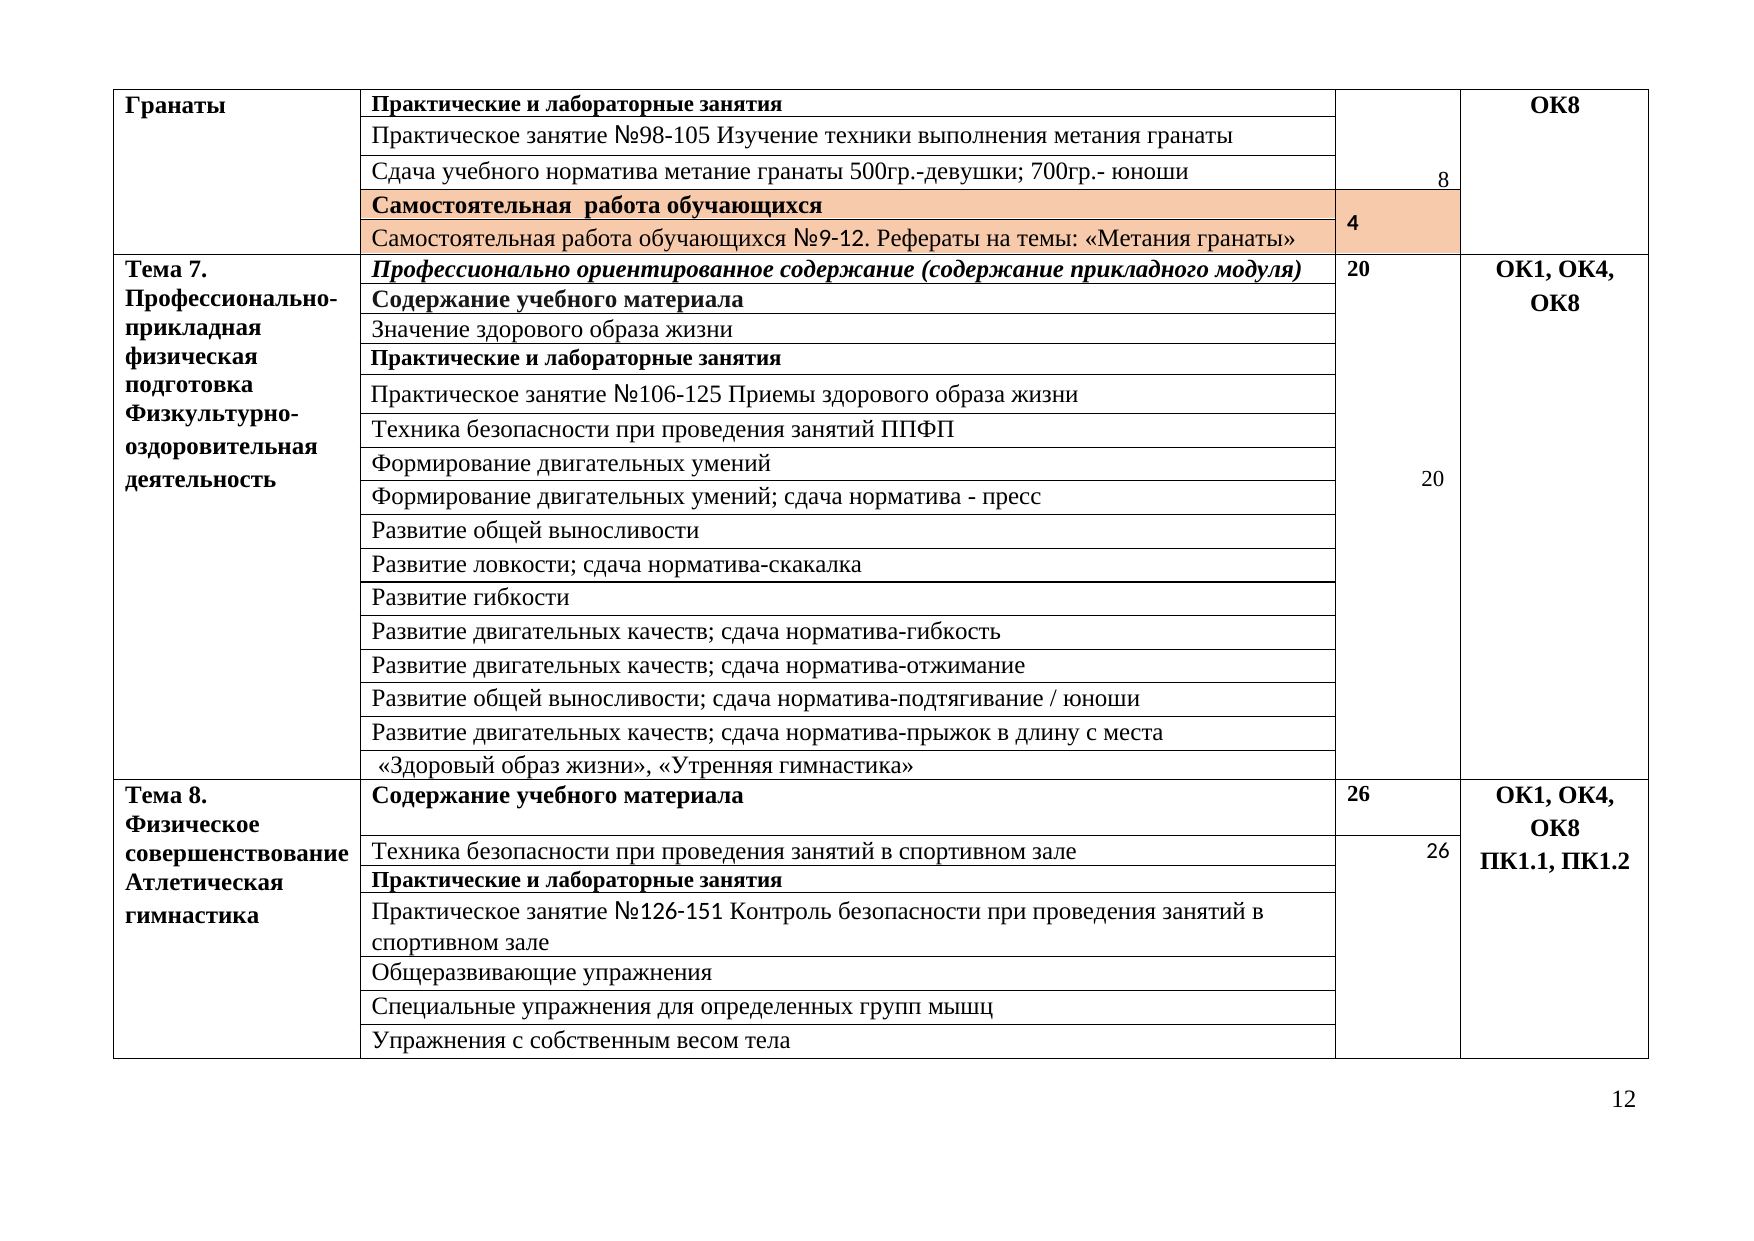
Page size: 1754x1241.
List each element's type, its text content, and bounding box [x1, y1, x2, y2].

table_cell Практические и лабораторные занятия [361, 90, 1335, 116]
table_cell Практические и лабораторные занятия [361, 344, 1335, 374]
table_cell 4 [1336, 190, 1460, 253]
table_cell ОК1, ОК4, ОК8 [1461, 255, 1648, 779]
table_cell ОК1, ОК4, ОК8 ПК1.1, ПК1.2 [1461, 780, 1648, 1058]
table_cell Значение здорового образа жизни [361, 314, 1335, 343]
table_cell Тема 8. Физическое совершенствование Атлетическая гимнастика [114, 780, 360, 1058]
table_cell Сдача учебного норматива метание гранаты 500гр.-девушки; 700гр.- юноши [361, 156, 1335, 189]
table_cell Развитие двигательных качеств; сдача норматива-гибкость [361, 616, 1335, 649]
table_cell Развитие двигательных качеств; сдача норматива-отжимание [361, 650, 1335, 682]
table_cell Самостоятельная работа обучающихся [361, 190, 1335, 218]
table_cell 26 [1336, 836, 1460, 1058]
table_cell Упражнения с собственным весом тела [361, 1025, 1335, 1058]
table_cell Практическое занятие №126-151 Контроль безопасности при проведения занятий в спортивном зале [361, 893, 1335, 956]
table_cell Профессионально ориентированное содержание (содержание прикладного модуля) [361, 255, 1335, 283]
table_cell Формирование двигательных умений; сдача норматива - пресс [361, 481, 1335, 514]
table_cell Практическое занятие №98-105 Изучение техники выполнения метания гранаты [361, 117, 1335, 155]
table_cell Тема 7. Профессионально-прикладная физическая подготовка Физкультурно-оздоровительная деятельность [114, 255, 360, 779]
table_cell Содержание учебного материала [361, 284, 1335, 313]
table_cell Практическое занятие №106-125 Приемы здорового образа жизни [361, 375, 1335, 413]
table_cell Специальные упражнения для определенных групп мышц [361, 991, 1335, 1024]
table_cell 26 [1336, 780, 1460, 835]
table_cell Практические и лабораторные занятия [361, 866, 1335, 892]
table_cell Общеразвивающие упражнения [361, 957, 1335, 990]
table_cell 20 20 [1336, 255, 1460, 779]
table_cell Техника безопасности при проведения занятий в спортивном зале [361, 836, 1335, 864]
table_cell Развитие общей выносливости [361, 515, 1335, 548]
table_cell Развитие общей выносливости; сдача норматива-подтягивание / юноши [361, 683, 1335, 716]
table_cell «Здоровый образ жизни», «Утренняя гимнастика» [361, 751, 1335, 779]
table_cell Содержание учебного материала [361, 780, 1335, 835]
table_cell Техника безопасности при проведения занятий ППФП [361, 414, 1335, 447]
table_cell Развитие гибкости [361, 583, 1335, 615]
table_cell Формирование двигательных умений [361, 448, 1335, 480]
table_cell Развитие двигательных качеств; сдача норматива-прыжок в длину с места [361, 717, 1335, 749]
table_cell Развитие ловкости; сдача норматива-скакалка [361, 549, 1335, 581]
table_cell Самостоятельная работа обучающихся №9-12. Рефераты на темы: «Метания гранаты» [361, 220, 1335, 253]
